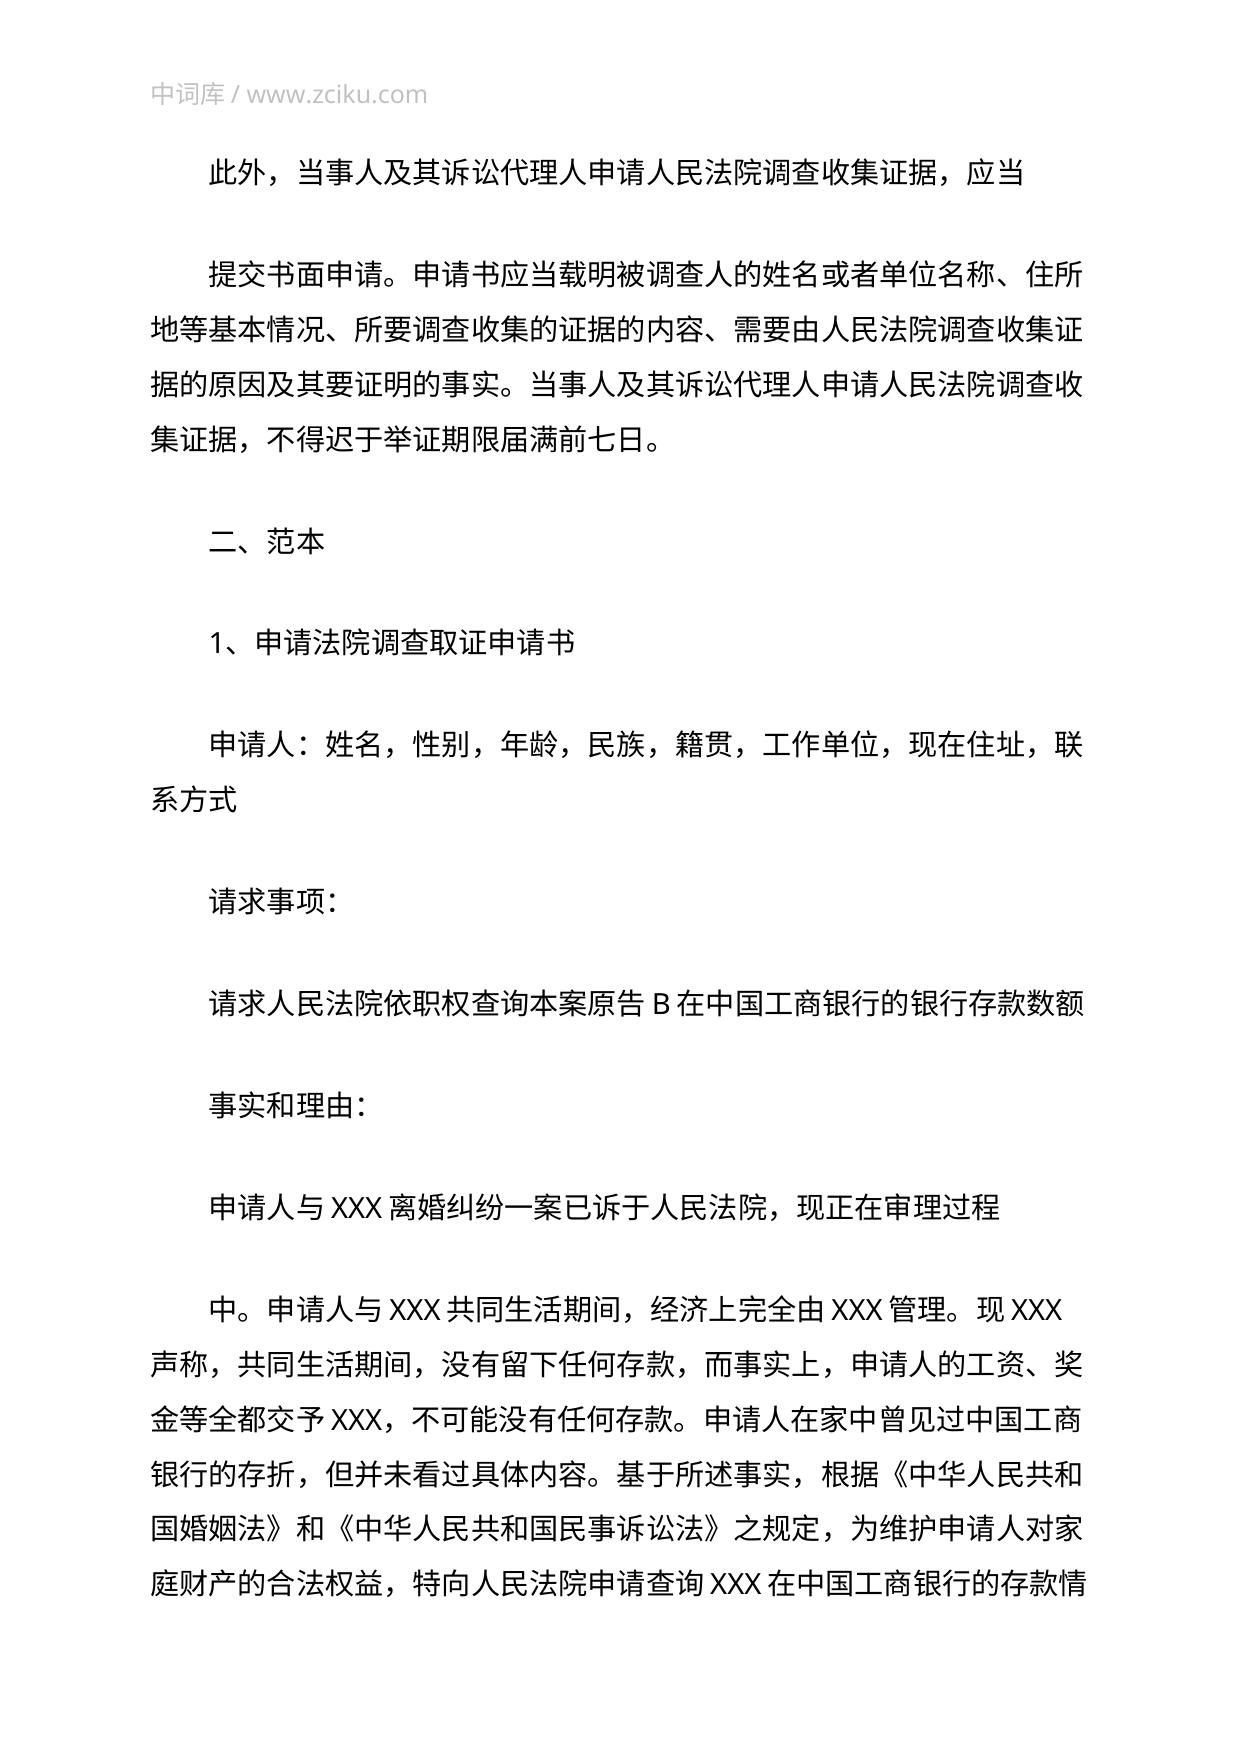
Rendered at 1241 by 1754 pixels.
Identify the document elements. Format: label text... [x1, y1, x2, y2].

text 此外，当事人及其诉讼代理人申请人民法院调查收集证据，应当 [150, 150, 1090, 192]
text 提交书面申请。申请书应当载明被调查人的姓名或者单位名称、住所地等基本情况、所要调查收集的证据的内容、需要由人民法院调查收集证据的原因及其要证明的事实。当事人及其诉讼代理人申请人民法院调查收集证据，不得迟于举证期限届满前七日。 [150, 252, 1090, 459]
text 请求事项： [150, 879, 1090, 921]
text 申请人：姓名，性别，年龄，民族，籍贯，工作单位，现在住址，联系方式 [150, 722, 1090, 819]
text 二、范本 [150, 518, 1090, 561]
text 申请人与XXX离婚纠纷一案已诉于人民法院，现正在审理过程 [150, 1184, 1090, 1227]
text 请求人民法院依职权查询本案原告B在中国工商银行的银行存款数额 [150, 980, 1090, 1023]
text 事实和理由： [150, 1082, 1090, 1125]
text 1、申请法院调查取证申请书 [150, 620, 1090, 662]
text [150, 1286, 1090, 1603]
